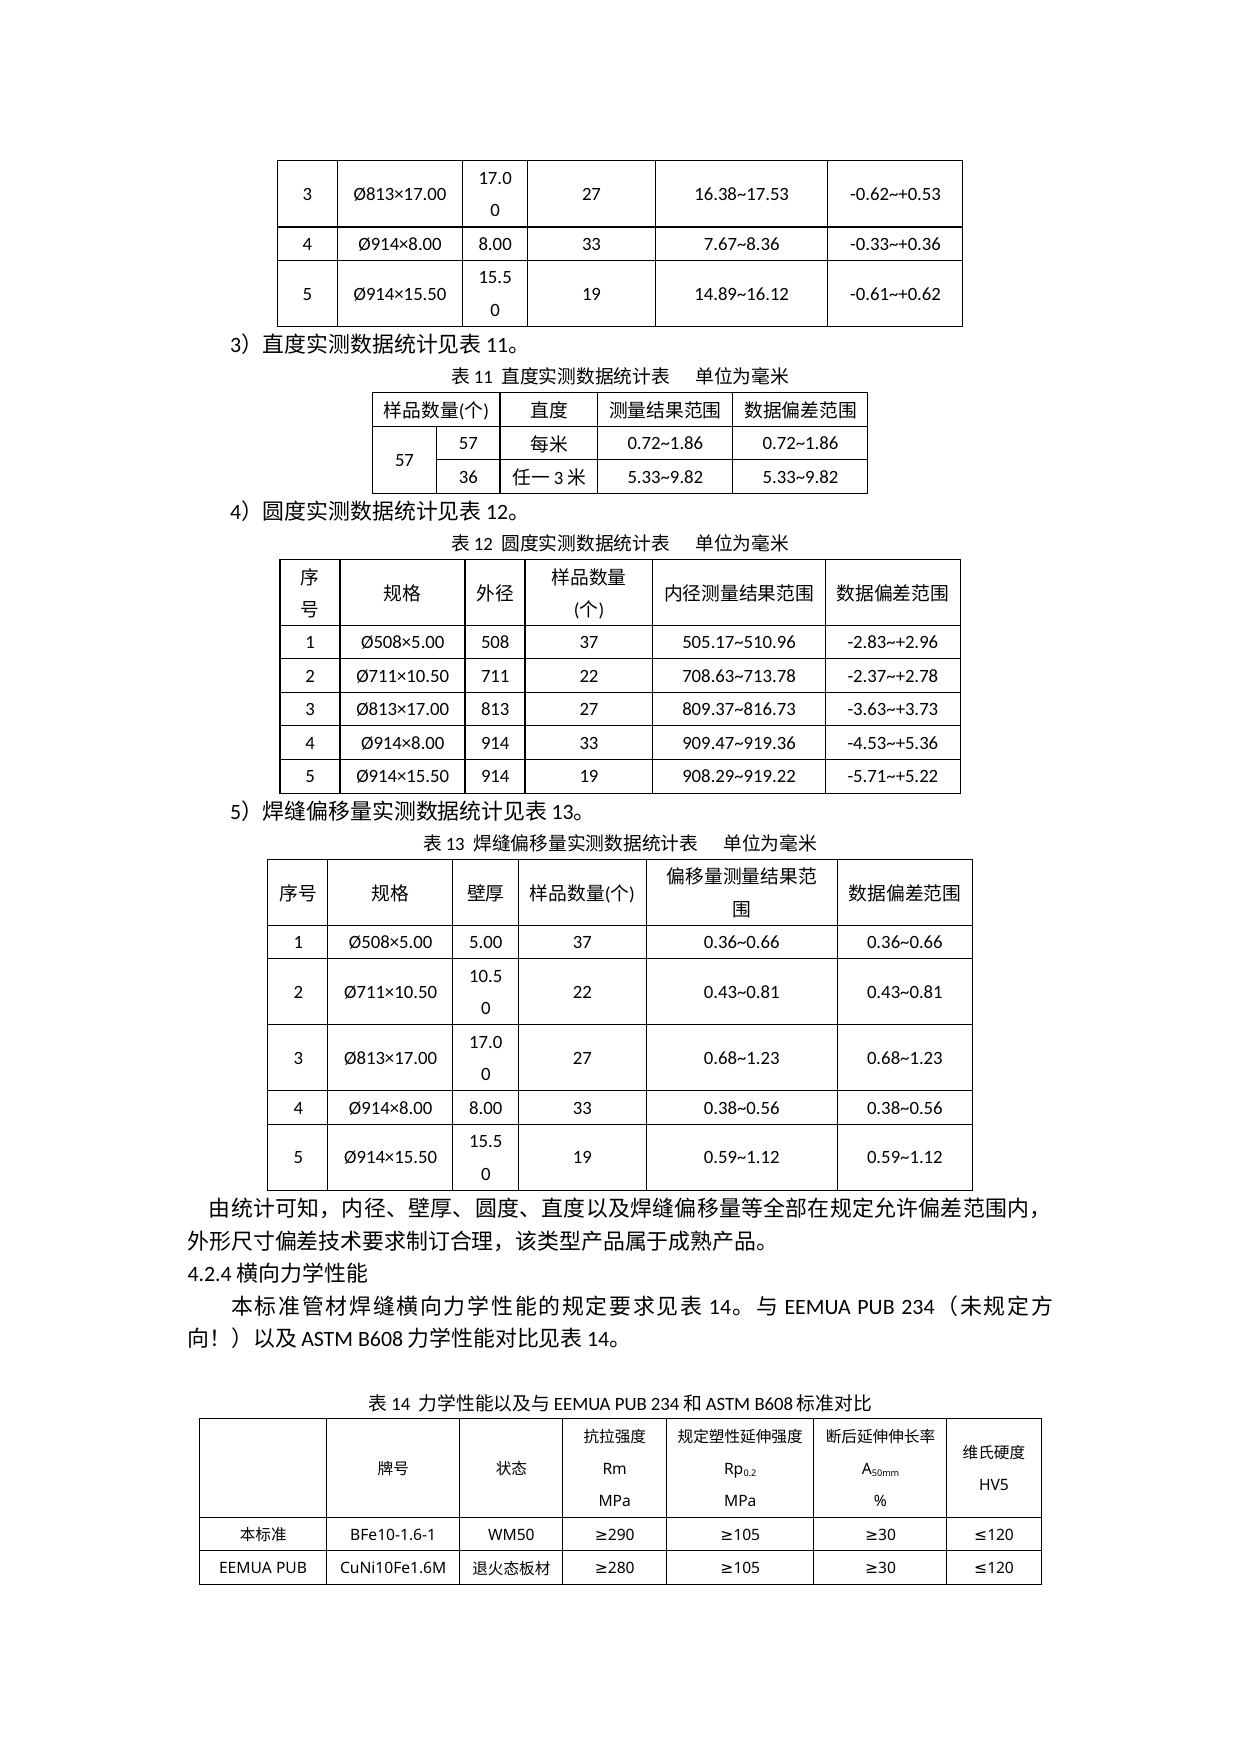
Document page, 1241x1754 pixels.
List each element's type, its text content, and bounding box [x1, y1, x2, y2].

table_cell 0.43~0.81 [647, 959, 837, 1024]
table_cell Ø508×5.00 [341, 626, 464, 658]
table_cell Ø813×17.00 [328, 1025, 452, 1090]
table_cell ≥280 [563, 1551, 666, 1584]
table_header 壁厚 [453, 860, 518, 924]
table_cell 711 [466, 659, 524, 692]
text 由统计可知，内径、壁厚、圆度、直度以及焊缝偏移量等全部在规定允许偏差范围内，外形尺寸偏差技术要求制订合理，该类型产品属于成熟产品。 [187, 1191, 1053, 1256]
table_cell 3 [278, 161, 337, 226]
table_cell 22 [526, 659, 652, 692]
table_cell 1 [268, 926, 327, 958]
text 表12 圆度实测数据统计表 单位为毫米 [187, 526, 1053, 559]
text 5）焊缝偏移量实测数据统计见表13。 [187, 793, 1053, 826]
table_header 维氏硬度 HV5 [947, 1419, 1041, 1517]
table_cell 0.72~1.86 [598, 427, 732, 459]
table_cell CuNi10Fe1.6Mn [327, 1551, 459, 1584]
table_cell 15.50 [463, 261, 527, 326]
table_header 样品数量(个) [526, 560, 652, 625]
table_cell 908.29~919.22 [653, 760, 825, 792]
table_cell 10.50 [453, 959, 518, 1024]
table_cell 505.17~510.96 [653, 626, 825, 658]
table_cell 5.33~9.82 [598, 460, 732, 493]
table_cell 7.67~8.36 [656, 228, 827, 260]
table_header 断后延伸伸长率 A50mm % [814, 1419, 946, 1517]
table_header 数据偏差范围 [826, 560, 960, 625]
table_cell 4 [268, 1091, 327, 1124]
table_cell 每米 [501, 427, 597, 459]
table_cell 0.59~1.12 [647, 1125, 837, 1190]
text 表11 直度实测数据统计表 单位为毫米 [187, 359, 1053, 392]
table_cell 0.36~0.66 [647, 926, 837, 958]
table_cell 本标准 [200, 1518, 326, 1550]
table_cell 57 [373, 427, 436, 493]
table_cell 4 [278, 228, 337, 260]
table_cell 退火态板材 [460, 1551, 562, 1584]
table_cell Ø508×5.00 [328, 926, 452, 958]
table_header 直度 [501, 393, 597, 426]
table_header [200, 1419, 326, 1517]
table_cell 914 [466, 726, 524, 759]
table_header 数据偏差范围 [733, 393, 867, 426]
table_cell 16.38~17.53 [656, 161, 827, 226]
table_cell 27 [519, 1025, 646, 1090]
table_cell -3.63~+3.73 [826, 693, 960, 725]
table_cell -2.37~+2.78 [826, 659, 960, 692]
table_cell -0.33~+0.36 [828, 228, 962, 260]
table_cell BFe10-1.6-1 [327, 1518, 459, 1550]
table_cell -5.71~+5.22 [826, 760, 960, 792]
table_header 状态 [460, 1419, 562, 1517]
table_cell -0.62~+0.53 [828, 161, 962, 226]
table_cell Ø813×17.00 [341, 693, 464, 725]
table_cell WM50 [460, 1518, 562, 1550]
table_cell Ø914×15.50 [341, 760, 464, 792]
table_header 外径 [466, 560, 524, 625]
table_cell Ø914×8.00 [341, 726, 464, 759]
table_cell Ø914×8.00 [338, 228, 462, 260]
table_cell 5.00 [453, 926, 518, 958]
table_cell 19 [528, 261, 655, 326]
table_header 牌号 [327, 1419, 459, 1517]
table_cell 914 [466, 760, 524, 792]
table_cell 37 [526, 626, 652, 658]
table_cell Ø813×17.00 [338, 161, 462, 226]
table_cell Ø914×8.00 [328, 1091, 452, 1124]
table_cell -0.61~+0.62 [828, 261, 962, 326]
table_cell 19 [519, 1125, 646, 1190]
table_cell 0.68~1.23 [647, 1025, 837, 1090]
text 4.2.4 横向力学性能 [187, 1256, 1053, 1288]
table_cell 3 [281, 693, 339, 725]
text 表13 焊缝偏移量实测数据统计表 单位为毫米 [187, 826, 1053, 858]
table_cell 4 [281, 726, 339, 759]
table_cell 0.68~1.23 [838, 1025, 972, 1090]
table_cell 909.47~919.36 [653, 726, 825, 759]
table_cell 5 [278, 261, 337, 326]
table_cell 33 [526, 726, 652, 759]
text 3）直度实测数据统计见表11。 [187, 327, 1053, 359]
table_cell EEMUA PUB 234 [200, 1551, 326, 1584]
table_cell 8.00 [453, 1091, 518, 1124]
table_cell 19 [526, 760, 652, 792]
table_header 序号 [281, 560, 339, 625]
table_cell 0.38~0.56 [647, 1091, 837, 1124]
table_header 规格 [328, 860, 452, 924]
table_cell 33 [519, 1091, 646, 1124]
text 4）圆度实测数据统计见表12。 [187, 494, 1053, 526]
table_cell Ø914×15.50 [338, 261, 462, 326]
table_header 规格 [341, 560, 464, 625]
table_header 序号 [268, 860, 327, 924]
table_cell 0.59~1.12 [838, 1125, 972, 1190]
table_cell 5 [268, 1125, 327, 1190]
table_cell ≥105 [667, 1518, 813, 1550]
table_cell 3 [268, 1025, 327, 1090]
table_cell Ø914×15.50 [328, 1125, 452, 1190]
table_header 样品数量(个) [373, 393, 499, 426]
table_cell 0.38~0.56 [838, 1091, 972, 1124]
table_header 规定塑性延伸强度 Rp0.2 MPa [667, 1419, 813, 1517]
table_cell -2.83~+2.96 [826, 626, 960, 658]
table_cell ≤120 [947, 1551, 1041, 1584]
table_cell 5 [281, 760, 339, 792]
table_header 数据偏差范围 [838, 860, 972, 924]
table_cell ≥290 [563, 1518, 666, 1550]
table_cell 8.00 [463, 228, 527, 260]
table_cell 2 [281, 659, 339, 692]
table_cell 813 [466, 693, 524, 725]
table_cell 33 [528, 228, 655, 260]
table_cell 37 [519, 926, 646, 958]
table_cell 57 [437, 427, 499, 459]
table_cell 1 [281, 626, 339, 658]
table_cell 15.50 [453, 1125, 518, 1190]
table_cell 27 [526, 693, 652, 725]
table_cell 708.63~713.78 [653, 659, 825, 692]
table_header 内径测量结果范围 [653, 560, 825, 625]
table_cell ≥30 [814, 1518, 946, 1550]
text 表14 力学性能以及与EEMUA PUB 234和ASTM B608标准对比 [187, 1386, 1053, 1418]
table_cell ≥30 [814, 1551, 946, 1584]
table_cell -4.53~+5.36 [826, 726, 960, 759]
table_cell 5.33~9.82 [733, 460, 867, 493]
table_cell 17.00 [463, 161, 527, 226]
table_cell 任一3米 [501, 460, 597, 493]
table_cell 809.37~816.73 [653, 693, 825, 725]
text 本标准管材焊缝横向力学性能的规定要求见表14。与EEMUA PUB 234（未规定方向！）以及ASTM B608力学性能对比见表14。 [187, 1288, 1053, 1353]
table_cell 17.00 [453, 1025, 518, 1090]
table_cell 27 [528, 161, 655, 226]
table_cell Ø711×10.50 [341, 659, 464, 692]
table_cell Ø711×10.50 [328, 959, 452, 1024]
table_cell 36 [437, 460, 499, 493]
table_cell 0.72~1.86 [733, 427, 867, 459]
table_cell ≤120 [947, 1518, 1041, 1550]
table_header 偏移量测量结果范围 [647, 860, 837, 924]
table_cell ≥105 [667, 1551, 813, 1584]
table_cell 508 [466, 626, 524, 658]
table_header 测量结果范围 [598, 393, 732, 426]
table_header 抗拉强度 Rm MPa [563, 1419, 666, 1517]
table_cell 14.89~16.12 [656, 261, 827, 326]
table_cell 0.36~0.66 [838, 926, 972, 958]
table_header 样品数量(个) [519, 860, 646, 924]
table_cell 0.43~0.81 [838, 959, 972, 1024]
table_cell 2 [268, 959, 327, 1024]
table_cell 22 [519, 959, 646, 1024]
